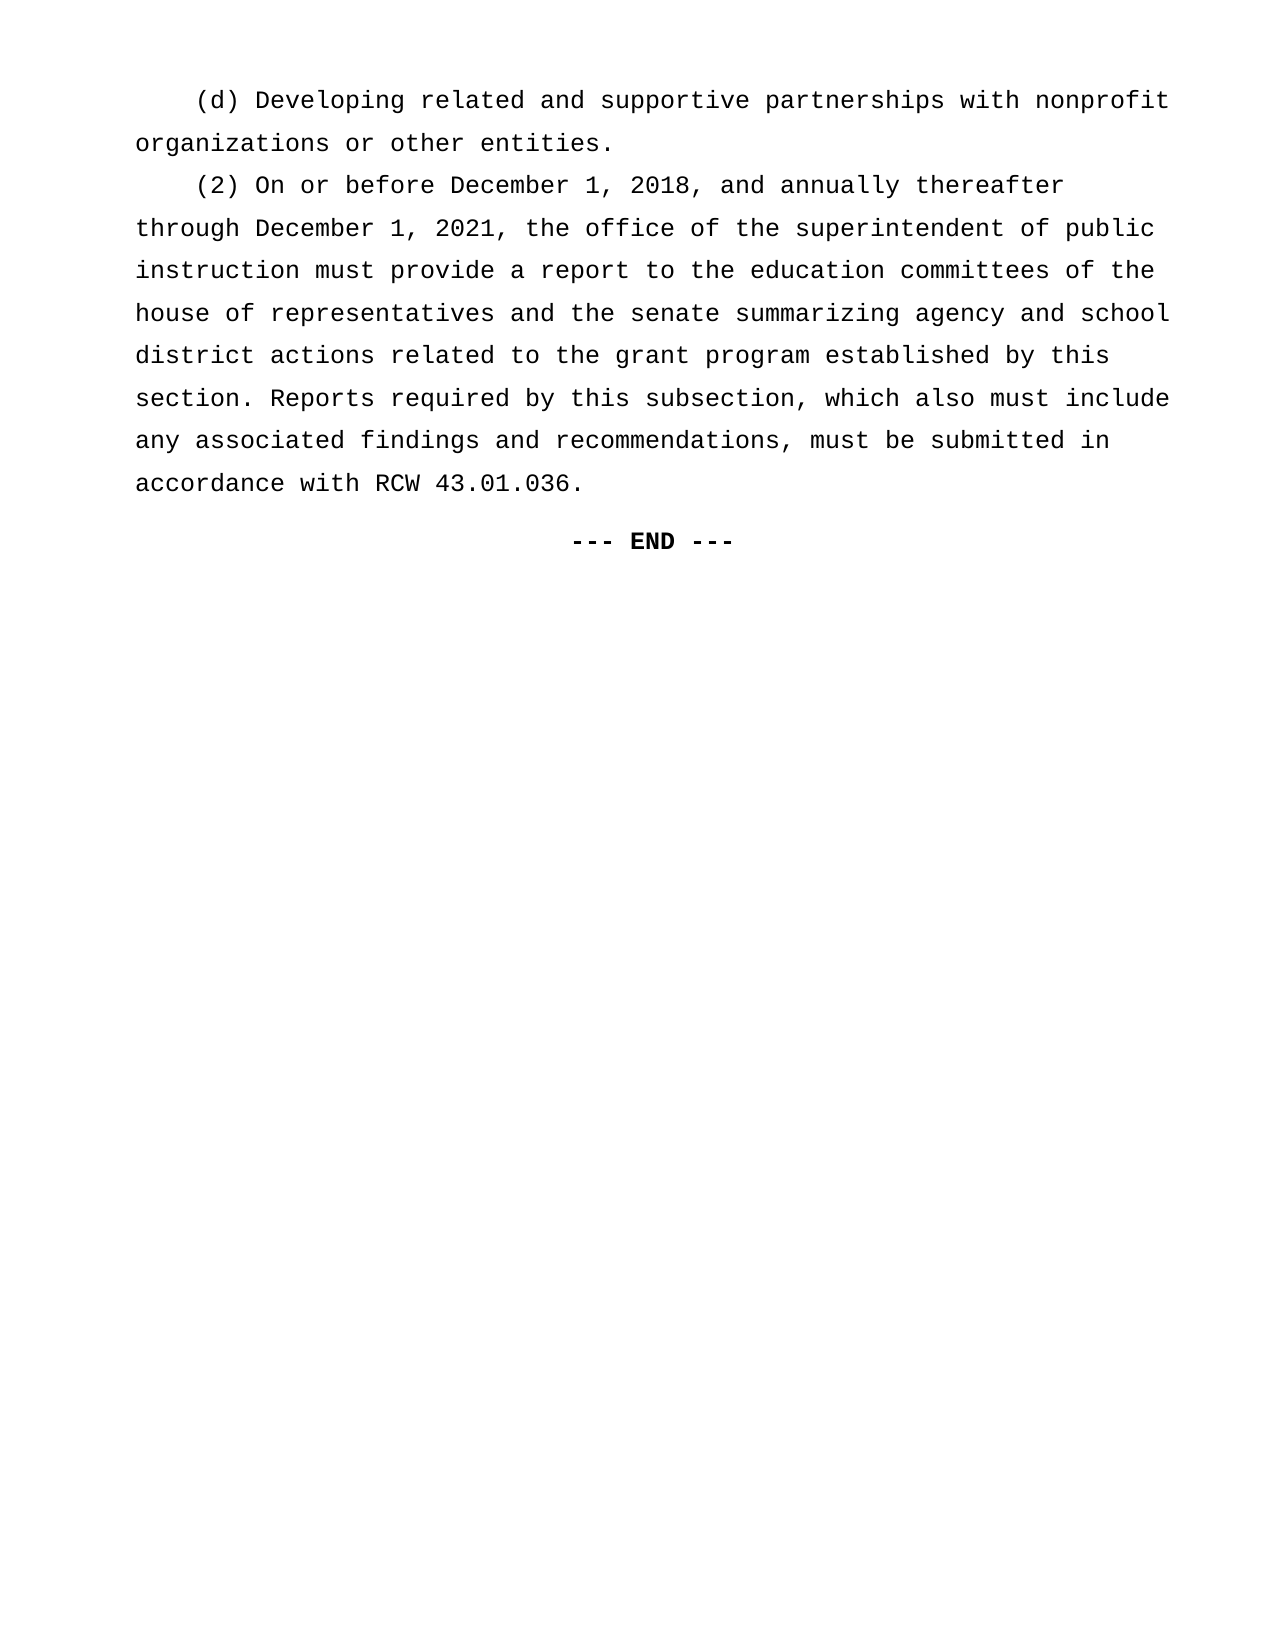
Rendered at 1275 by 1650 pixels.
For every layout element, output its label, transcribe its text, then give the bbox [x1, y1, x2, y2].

text (2) On or before December 1, 2018, and annually thereafter through December 1, 2021, the office of the superintendent of public instruction must provide a report to the education committees of the house of representatives and the senate summarizing agency and school district actions related to the grant program established by this section. Reports required by this subsection, which also must include any associated findings and recommendations, must be submitted in accordance with RCW 43.01.036. [135, 160, 1170, 500]
text --- END --- [135, 528, 1170, 557]
text (d) Developing related and supportive partnerships with nonprofit organizations or other entities. [135, 75, 1170, 160]
